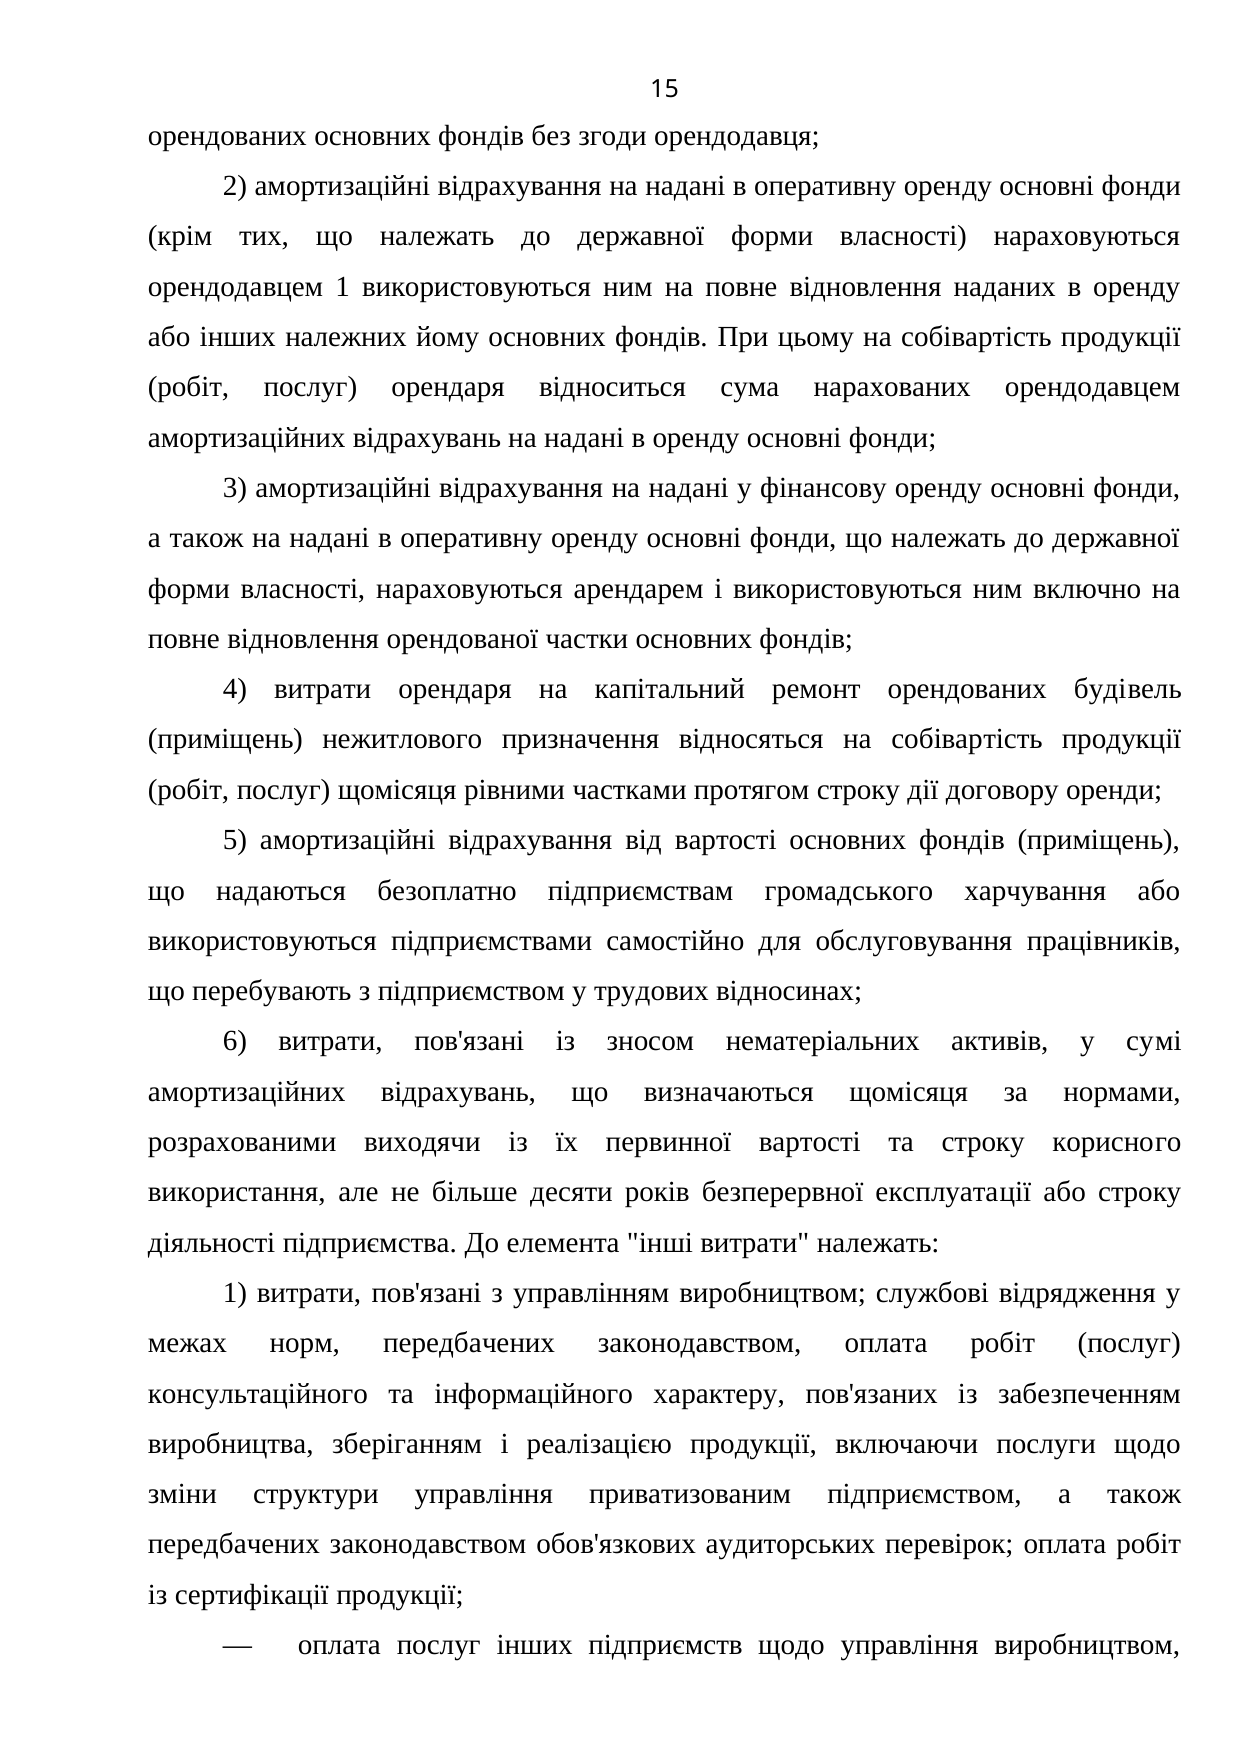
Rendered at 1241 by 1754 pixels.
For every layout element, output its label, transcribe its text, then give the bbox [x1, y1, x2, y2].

text 5) амортизаційні відрахування від вартості основних фондів (приміщень), що надаються безоплатно підприємствам громадського харчування або використовуються підприємствами самостійно для обслуговування працівників, що перебувають з підприємством у трудових відносинах; [148, 822, 1181, 1007]
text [148, 1627, 1181, 1661]
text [148, 118, 1181, 152]
text 4) витрати орендаря на капітальний ремонт орендованих будівель (приміщень) нежитлового призначення відносяться на собівартість продукції (робіт, послуг) щомісяця рівними частками протягом строку дії договору оренди; [148, 672, 1181, 806]
text 1) витрати, пов'язані з управлінням виробництвом; службові відрядження у межах норм, передбачених законодавством, оплата робіт (послуг) консультаційного та інформаційного характеру, пов'язаних із забезпеченням виробництва, зберіганням і реалізацією продукції, включаючи послуги щодо зміни структури управління приватизованим підприємством, а також передбачених законодавством обов'язкових аудиторських перевірок; оплата робіт із сертифікації продукції; [148, 1275, 1181, 1611]
text 2) амортизаційні відрахування на надані в оперативну оренду основні фонди (крім тих, що належать до державної форми власності) нараховуються орендодавцем 1 використовуються ним на повне відновлення наданих в оренду або інших належних йому основних фондів. При цьому на собівартість продукції (робіт, послуг) орендаря відноситься сума нарахованих орендодавцем амортизаційних відрахувань на надані в оренду основні фонди; [148, 168, 1181, 453]
text 3) амортизаційні відрахування на надані у фінансову оренду основні фонди, а також на надані в оперативну оренду основні фонди, що належать до державної форми власності, нараховуються арендарем і використовуються ним включно на повне відновлення орендованої частки основних фондів; [148, 470, 1181, 655]
text 6) витрати, пов'язані із зносом нематеріальних активів, у сумі амортизаційних відрахувань, що визначаються щомісяця за нормами, розрахованими виходячи із їх первинної вартості та строку корисного використання, але не більше десяти років безперервної експлуатації або строку діяльності підприємства. До елемента "інші витрати" належать: [148, 1024, 1181, 1258]
